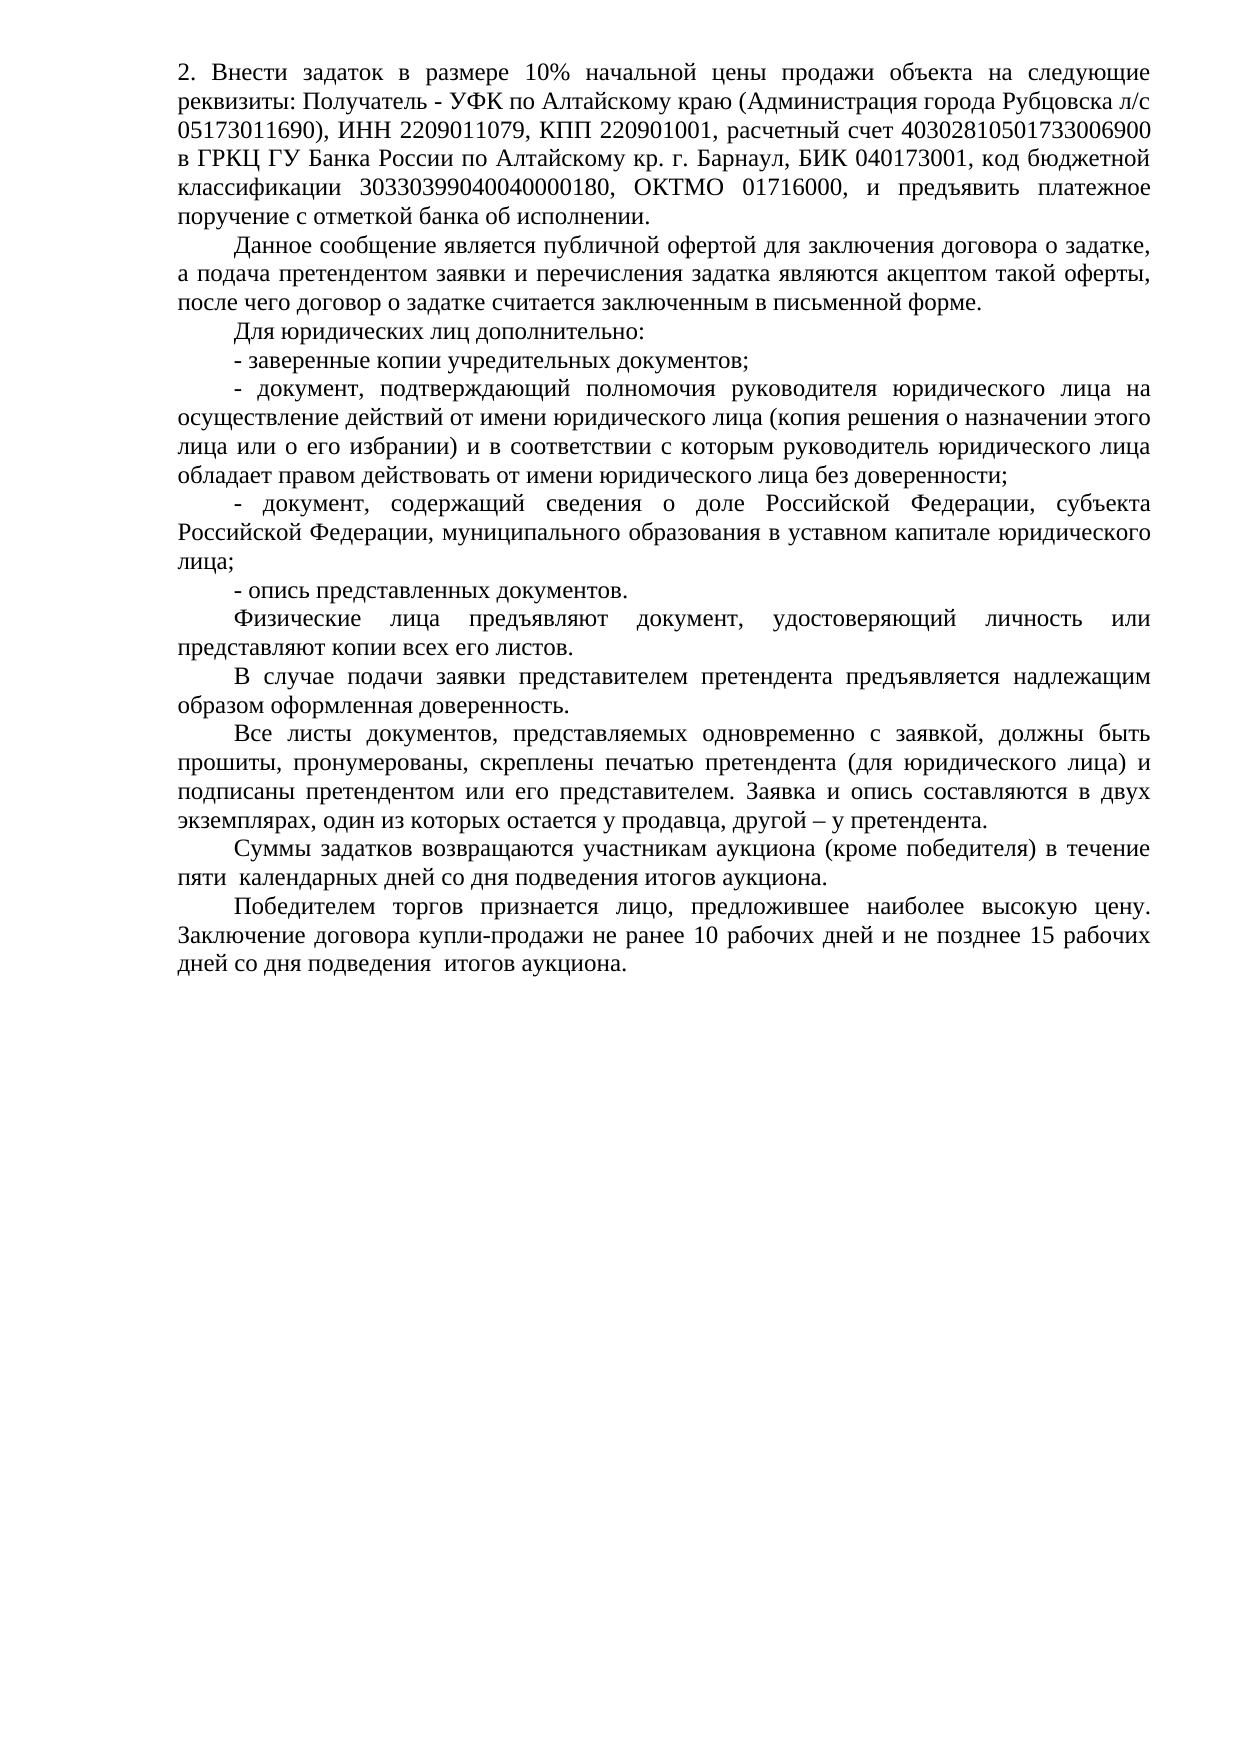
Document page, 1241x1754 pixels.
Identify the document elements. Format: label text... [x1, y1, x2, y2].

text - опись представленных документов. [177, 575, 1152, 603]
text 2. Внести задаток в размере 10% начальной цены продажи объекта на следующие реквизиты: Получатель - УФК по Алтайскому краю (Администрация города Рубцовска л/с 05173011690), ИНН 2209011079, КПП 220901001, расчетный счет 40302810501733006900 в ГРКЦ ГУ Банка России по Алтайскому кр. г. Барнаул, БИК 040173001, код бюджетной классификации 30330399040040000180, ОКТМО 01716000, и предъявить платежное поручение с отметкой банка об исполнении. [177, 57, 1152, 230]
text - документ, содержащий сведения о доле Российской Федерации, субъекта Российской Федерации, муниципального образования в уставном капитале юридического лица; [177, 488, 1152, 575]
text Суммы задатков возвращаются участникам аукциона (кроме победителя) в течение пяти календарных дней со дня подведения итогов аукциона. [177, 833, 1152, 891]
text Для юридических лиц дополнительно: [177, 316, 1152, 345]
text Физические лица предъявляют документ, удостоверяющий личность или представляют копии всех его листов. [177, 603, 1152, 661]
text - заверенные копии учредительных документов; [177, 345, 1152, 373]
text В случае подачи заявки представителем претендента предъявляется надлежащим образом оформленная доверенность. [177, 661, 1152, 718]
text Данное сообщение является публичной офертой для заключения договора о задатке, а подача претендентом заявки и перечисления задатка являются акцептом такой оферты, после чего договор о задатке считается заключенным в письменной форме. [177, 230, 1152, 316]
text - документ, подтверждающий полномочия руководителя юридического лица на осуществление действий от имени юридического лица (копия решения о назначении этого лица или о его избрании) и в соответствии с которым руководитель юридического лица обладает правом действовать от имени юридического лица без доверенности; [177, 373, 1152, 488]
text Все листы документов, представляемых одновременно с заявкой, должны быть прошиты, пронумерованы, скреплены печатью претендента (для юридического лица) и подписаны претендентом или его представителем. Заявка и опись составляются в двух экземплярах, один из которых остается у продавца, другой – у претендента. [177, 718, 1152, 833]
text Победителем торгов признается лицо, предложившее наиболее высокую цену. Заключение договора купли-продажи не ранее 10 рабочих дней и не позднее 15 рабочих дней со дня подведения итогов аукциона. [177, 891, 1152, 977]
